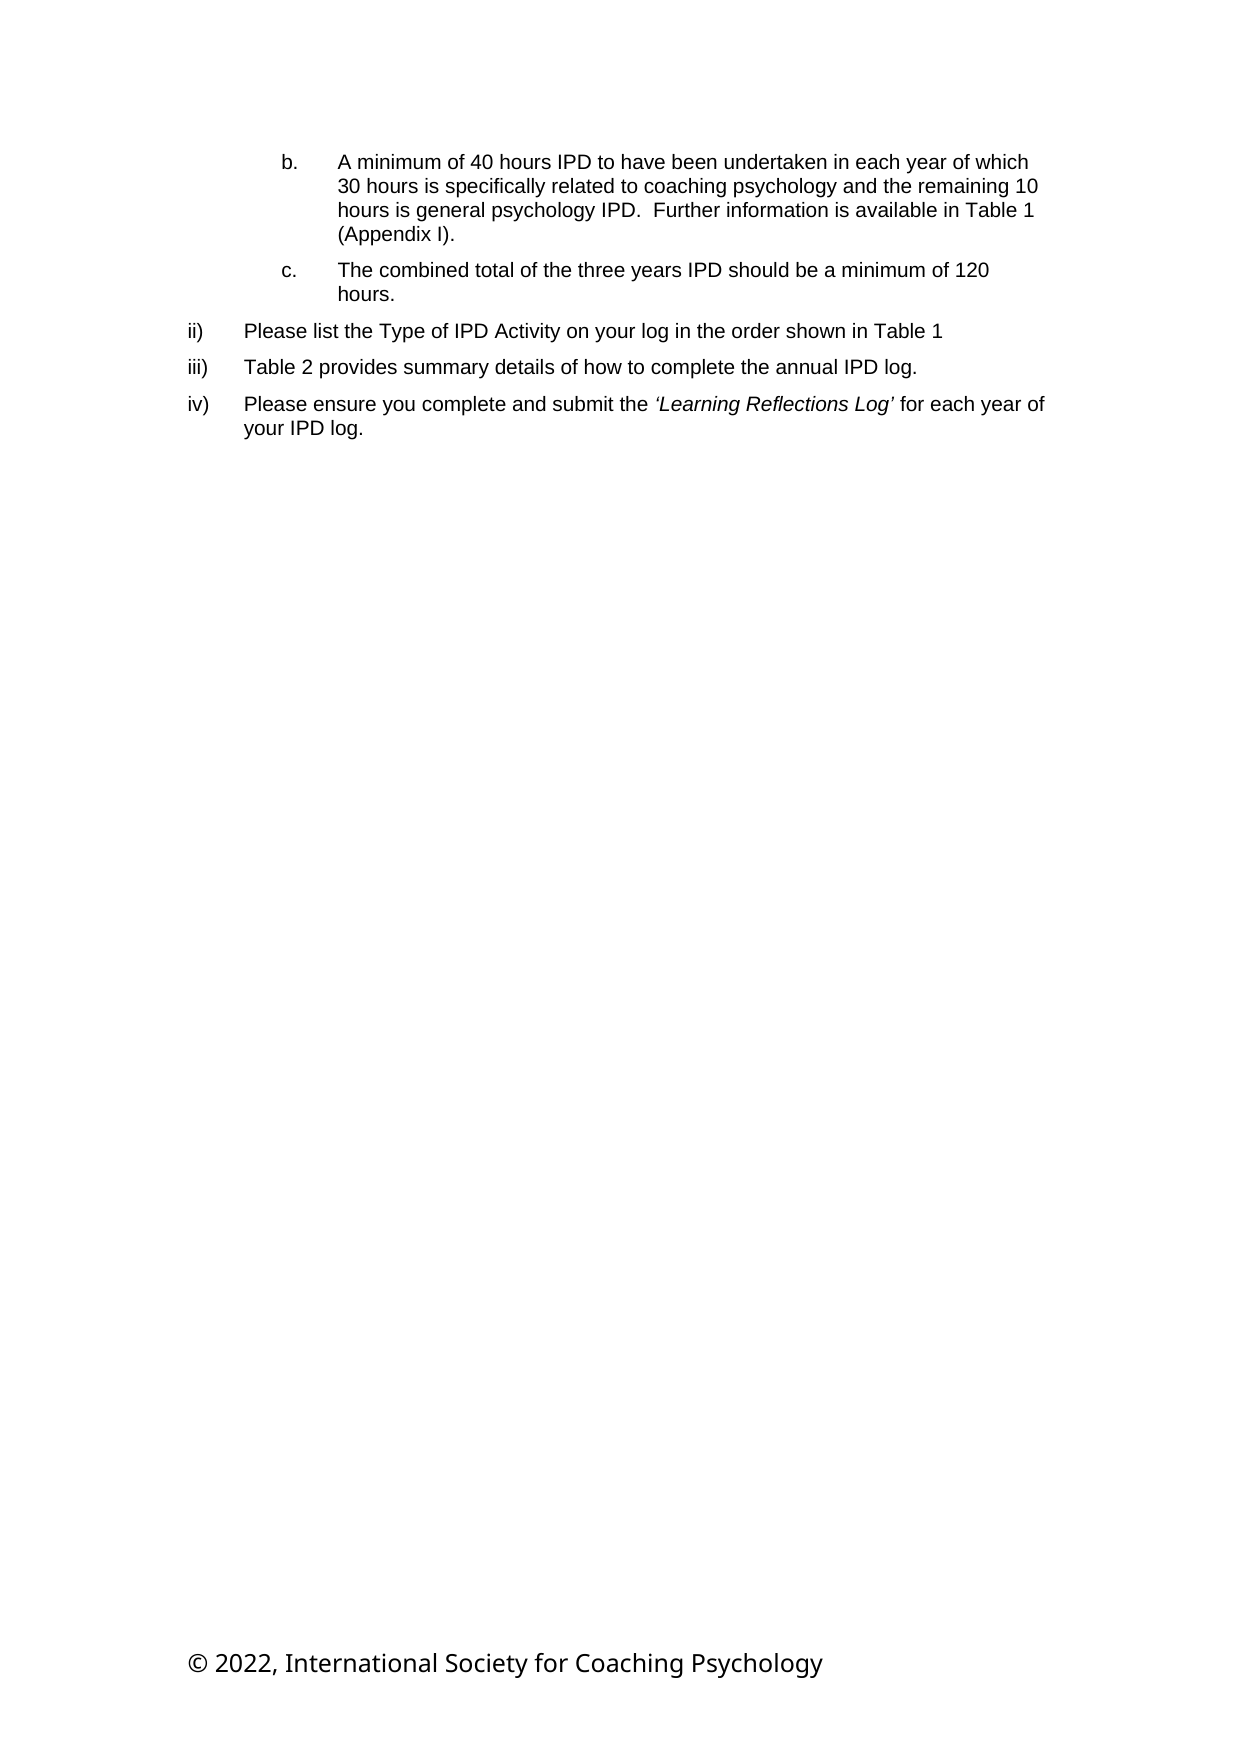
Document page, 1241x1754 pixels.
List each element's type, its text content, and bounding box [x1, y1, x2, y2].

list Please list the Type of IPD Activity on your log in the order shown in Table 1 [187, 319, 1053, 343]
list Table 2 provides summary details of how to complete the annual IPD log. [187, 355, 1053, 379]
list The combined total of the three years IPD should be a minimum of 120 hours. [281, 258, 1053, 306]
list Please ensure you complete and submit the ‘Learning Reflections Log’ for each year of your IPD log. [187, 392, 1053, 439]
list A minimum of 40 hours IPD to have been undertaken in each year of which 30 hours is specifically related to coaching psychology and the remaining 10 hours is general psychology IPD. Further information is available in Table 1 (Appendix I). [281, 150, 1053, 246]
